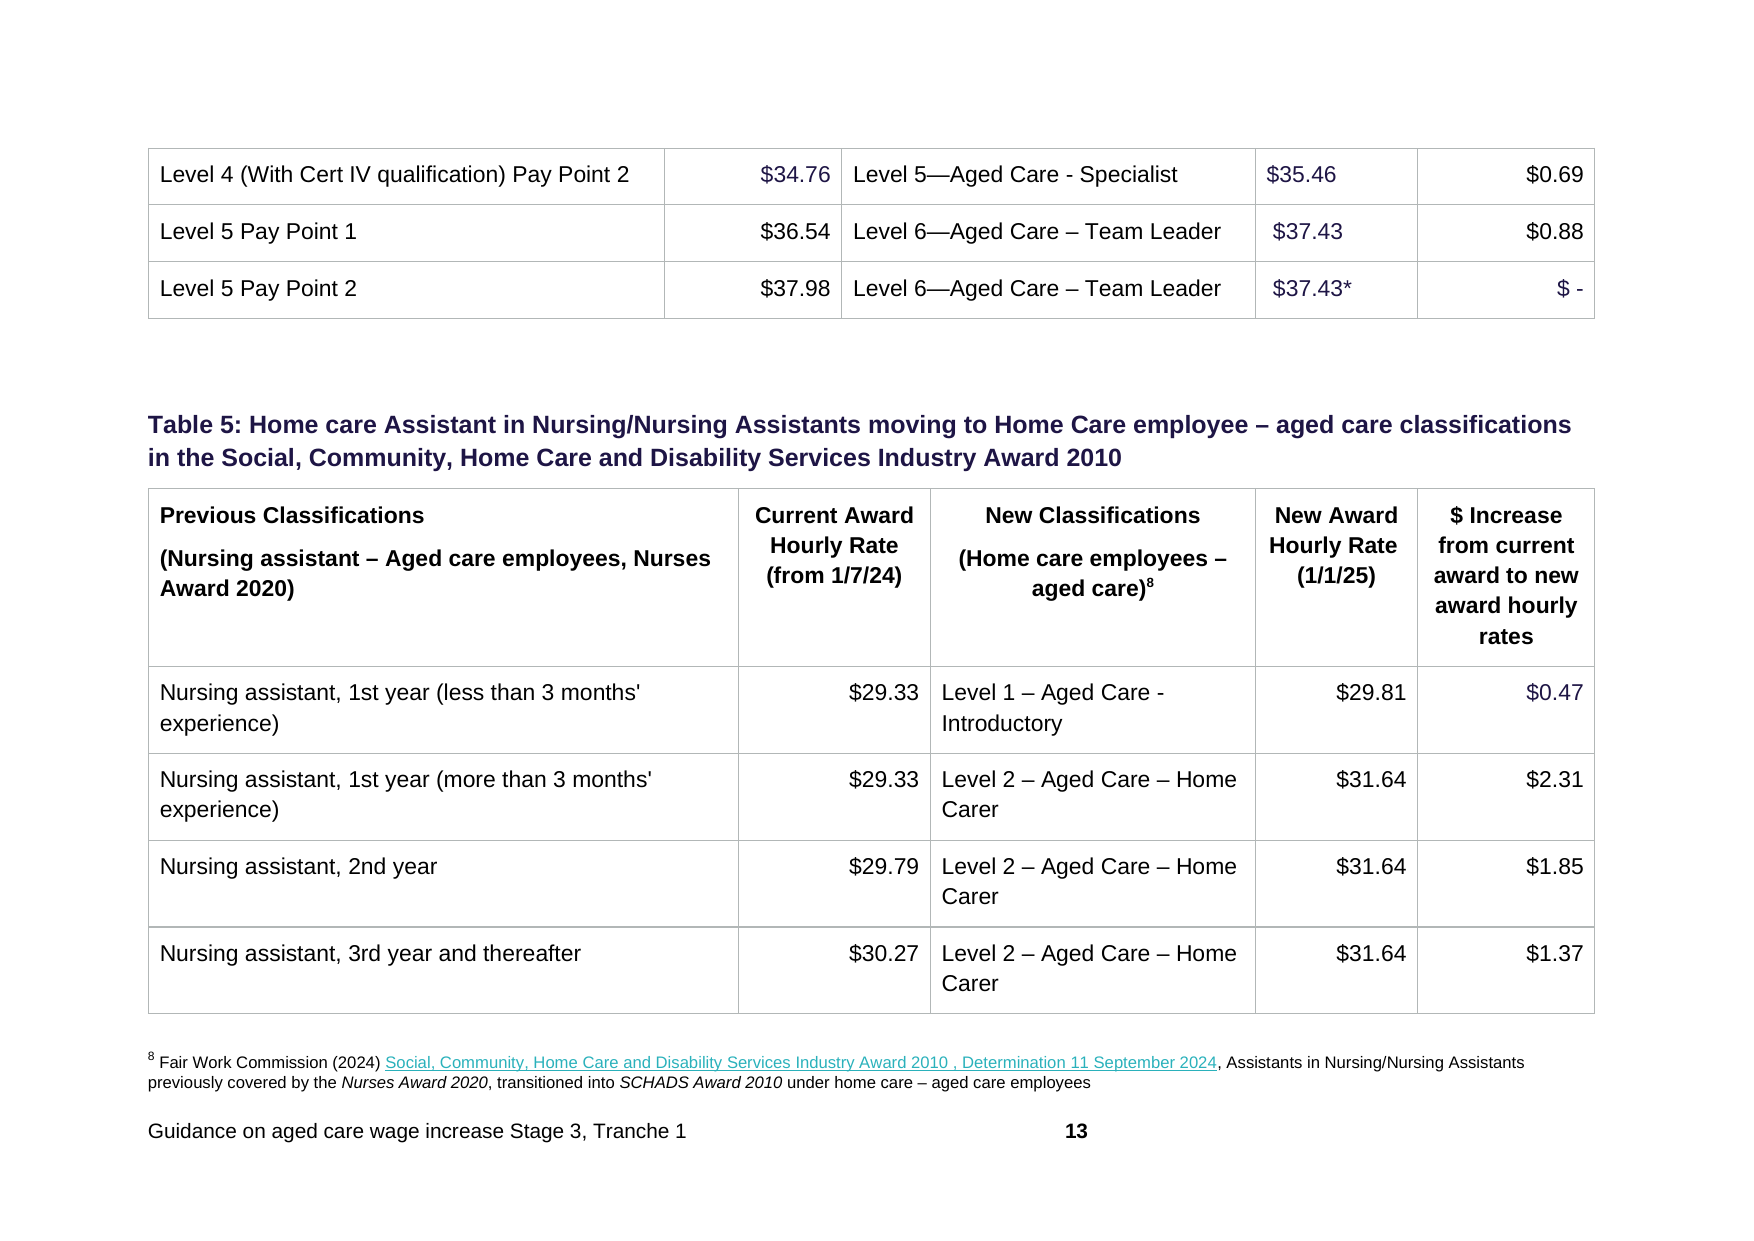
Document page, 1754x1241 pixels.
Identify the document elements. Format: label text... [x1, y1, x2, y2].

table_cell $31.64 [1256, 841, 1417, 926]
table_cell $37.98 [665, 262, 841, 318]
table_cell $29.81 [1256, 667, 1417, 753]
table_cell Nursing assistant, 3rd year and thereafter [149, 928, 738, 1013]
table_cell $1.37 [1418, 928, 1594, 1013]
table_cell $29.79 [739, 841, 930, 926]
table_cell Level 6—Aged Care – Team Leader [842, 205, 1255, 261]
table_cell $30.27 [739, 928, 930, 1013]
table_cell $29.33 [739, 754, 930, 839]
table_header Previous Classifications (Nursing assistant – Aged care employees, Nurses Award 2020) [149, 489, 738, 666]
table_cell $37.43 [1256, 205, 1417, 261]
table_cell $0.47 [1418, 667, 1594, 753]
table_cell $1.85 [1418, 841, 1594, 926]
table_cell Level 4 (With Cert IV qualification) Pay Point 2 [149, 149, 664, 204]
table_header $ Increase from current award to new award hourly rates [1418, 489, 1594, 666]
table_cell $37.43* [1256, 262, 1417, 318]
table_cell $35.46 [1256, 149, 1417, 204]
table_cell $0.88 [1418, 205, 1594, 261]
table_header New Award Hourly Rate (1/1/25) [1256, 489, 1417, 666]
table_header Current Award Hourly Rate (from 1/7/24) [739, 489, 930, 666]
table_cell $34.76 [665, 149, 841, 204]
table_cell Nursing assistant, 2nd year [149, 841, 738, 926]
table_cell Level 2 – Aged Care – Home Carer [931, 928, 1255, 1013]
table_cell Nursing assistant, 1st year (less than 3 months' experience) [149, 667, 738, 753]
table_cell Level 5 Pay Point 2 [149, 262, 664, 318]
table_cell $36.54 [665, 205, 841, 261]
table_cell Level 2 – Aged Care – Home Carer [931, 754, 1255, 839]
table_cell $31.64 [1256, 928, 1417, 1013]
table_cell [842, 149, 1255, 204]
table_cell Level 5 Pay Point 1 [149, 205, 664, 261]
table_cell $31.64 [1256, 754, 1417, 839]
table_cell $2.31 [1418, 754, 1594, 839]
table_cell $29.33 [739, 667, 930, 753]
table_header New Classifications (Home care employees –aged care) [931, 489, 1255, 666]
table_cell $0.69 [1418, 149, 1594, 204]
table_cell Level 6—Aged Care – Team Leader [842, 262, 1255, 318]
table_cell Level 2 – Aged Care – Home Carer [931, 841, 1255, 926]
table_cell Level 1 – Aged Care - Introductory [931, 667, 1255, 753]
table_cell Nursing assistant, 1st year (more than 3 months' experience) [149, 754, 738, 839]
text Table 5: Home care Assistant in Nursing/Nursing Assistants moving to Home Care employee – aged care classifications in the Social, Community, Home Care and Disability Services Industry Award 2010 [148, 410, 1577, 472]
table_cell $ - [1418, 262, 1594, 318]
